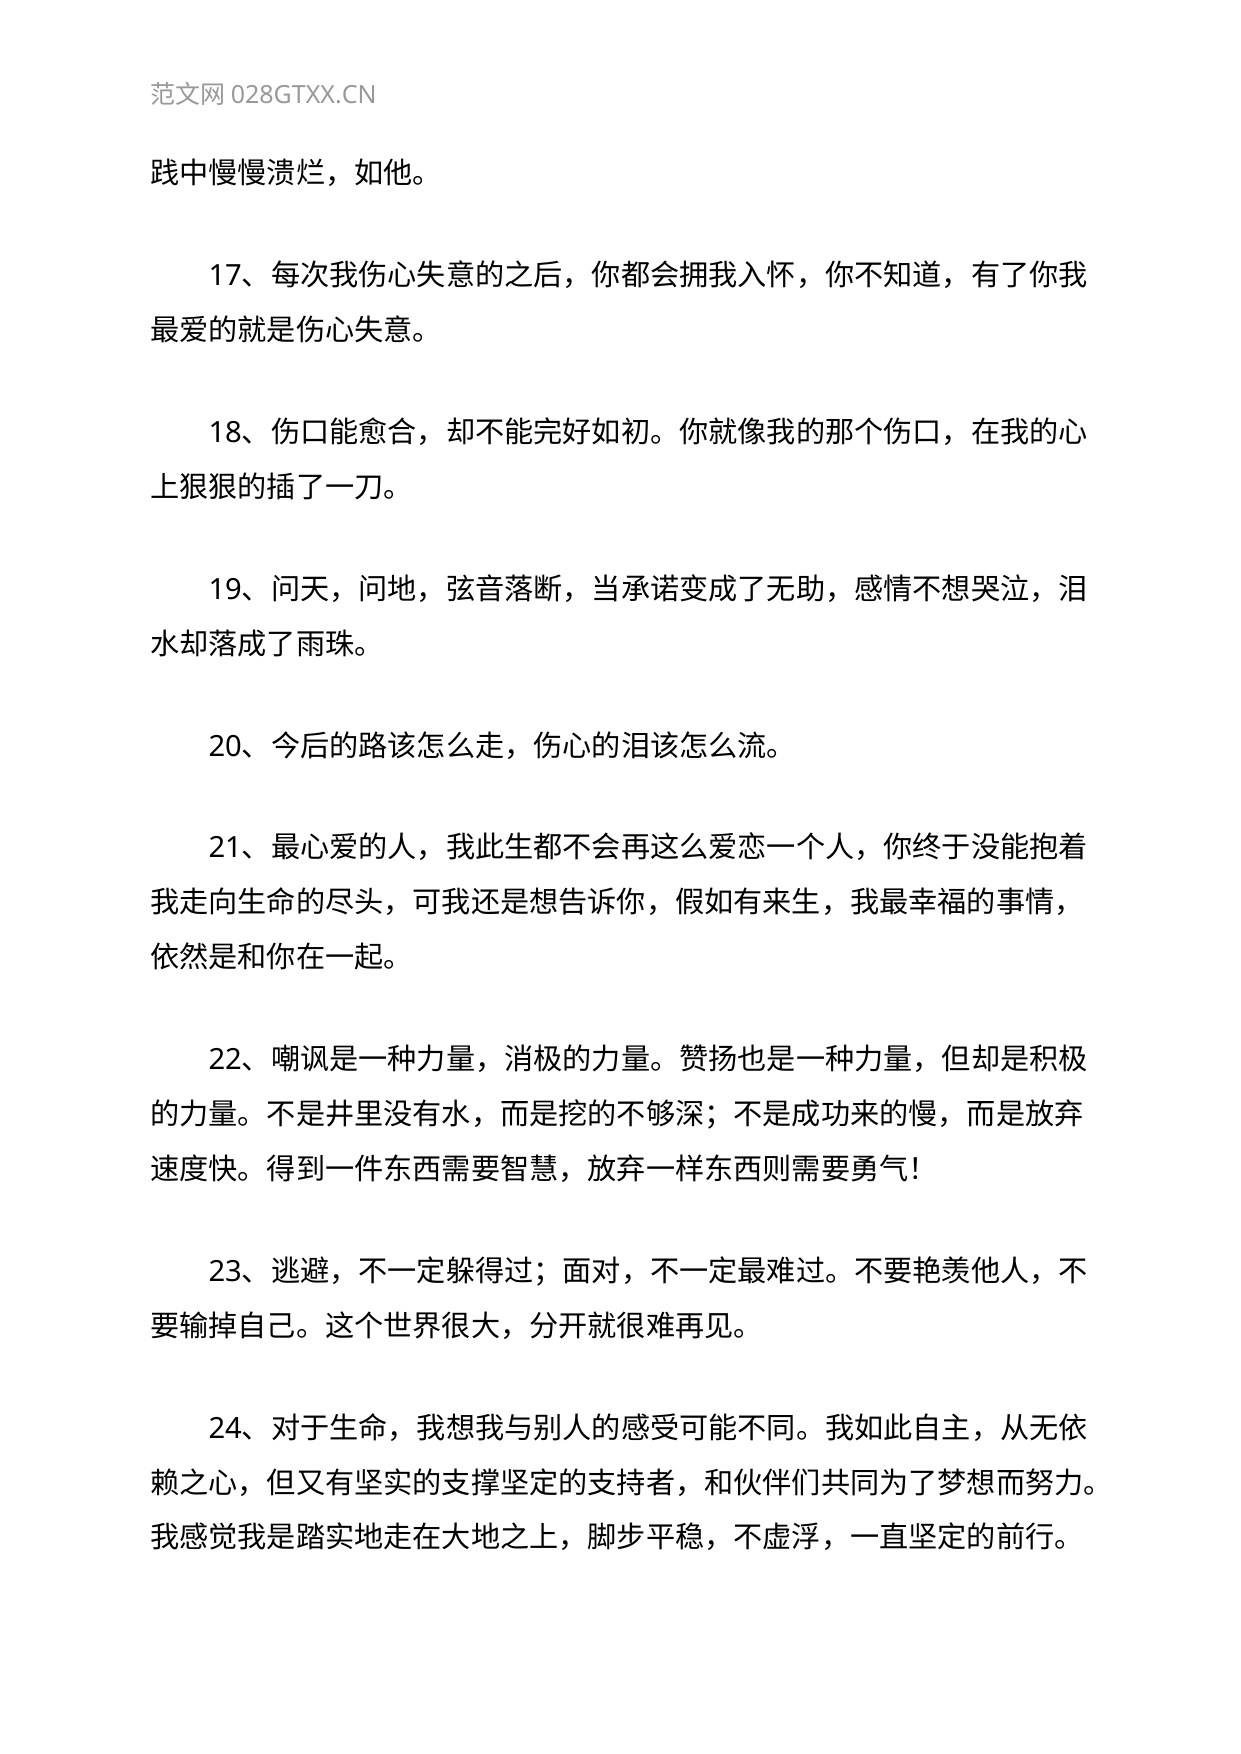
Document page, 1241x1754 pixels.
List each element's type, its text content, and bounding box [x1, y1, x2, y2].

text 21、最心爱的人，我此生都不会再这么爱恋一个人，你终于没能抱着我走向生命的尽头，可我还是想告诉你，假如有来生，我最幸福的事情，依然是和你在一起。 [150, 824, 1090, 976]
text 17、每次我伤心失意的之后，你都会拥我入怀，你不知道，有了你我最爱的就是伤心失意。 [150, 252, 1090, 349]
text 20、今后的路该怎么走，伤心的泪该怎么流。 [150, 722, 1090, 764]
text 19、问天，问地，弦音落断，当承诺变成了无助，感情不想哭泣，泪水却落成了雨珠。 [150, 565, 1090, 663]
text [150, 150, 1090, 192]
text 23、逃避，不一定躲得过；面对，不一定最难过。不要艳羡他人，不要输掉自己。这个世界很大，分开就很难再见。 [150, 1247, 1090, 1345]
text 24、对于生命，我想我与别人的感受可能不同。我如此自主，从无依赖之心，但又有坚实的支撑坚定的支持者，和伙伴们共同为了梦想而努力。我感觉我是踏实地走在大地之上，脚步平稳，不虚浮，一直坚定的前行。 [150, 1404, 1090, 1556]
text 22、嘲讽是一种力量，消极的力量。赞扬也是一种力量，但却是积极的力量。不是井里没有水，而是挖的不够深；不是成功来的慢，而是放弃速度快。得到一件东西需要智慧，放弃一样东西则需要勇气！ [150, 1036, 1090, 1188]
text 18、伤口能愈合，却不能完好如初。你就像我的那个伤口，在我的心上狠狠的插了一刀。 [150, 408, 1090, 506]
